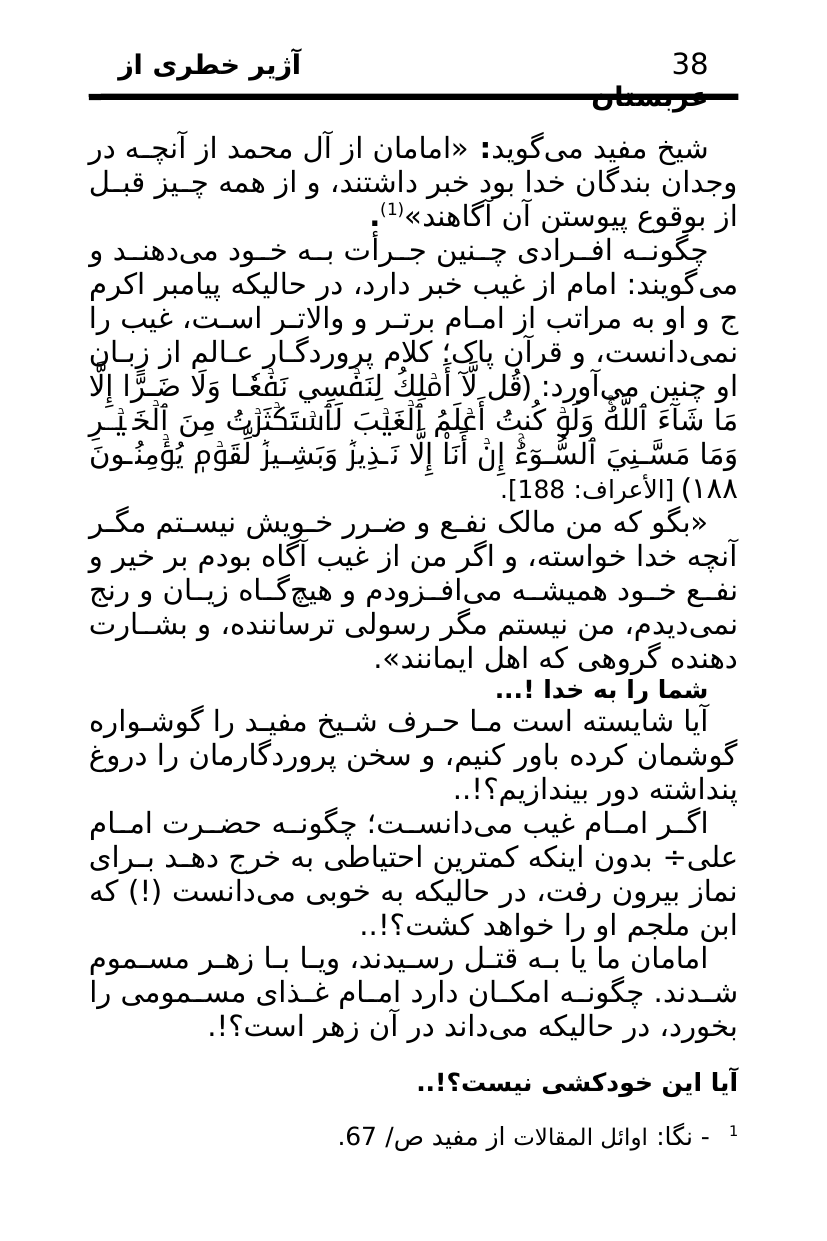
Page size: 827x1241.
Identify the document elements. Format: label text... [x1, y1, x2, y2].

text آیا این خودکشی نیست؟!.. [89, 1069, 738, 1098]
text آیا شایسته است ما حرف شیخ مفید را گوشواره گوشمان کرده باور کنیم، و سخن پروردگارمان را دروغ پنداشته دور بیندازیم؟!.. [89, 704, 738, 806]
text شیخ مفید می‌گوید: «امامان از آل محمد از آنچه در وجدان بندگان خدا بود خبر داشتند، و از همه چیز قبل از بوقوع پیوستن آن آگاهند»(). [89, 132, 738, 233]
text چگونه افرادی چنین جرأت به خود می‌دهند و می‌گویند: امام از غیب خبر دارد، در حالیکه پیامبر اکرم ج و او به مراتب از امام برتر و والاتر است، غیب را نمی‌دانست، و قرآن پاک؛ کلام پروردگار عالم از زبان او چنین می‌آورد: ﴿قُل لَّآ أَمۡلِكُ لِنَفۡسِي نَفۡعٗا وَلَا ضَرًّا إِلَّا مَا شَآءَ ٱللَّهُۚ وَلَوۡ كُنتُ أَعۡلَمُ ٱلۡغَيۡبَ لَٱسۡتَكۡثَرۡتُ مِنَ ٱلۡخَيۡرِ وَمَا مَسَّنِيَ ٱلسُّوٓءُۚ إِنۡ أَنَا۠ إِلَّا نَذِيرٞ وَبَشِيرٞ لِّقَوۡمٖ يُؤۡمِنُونَ ١٨٨﴾ [الأعراف: 188]. [89, 233, 738, 505]
text «بگو که من مالک نفع و ضرر خویش نیستم مگر آنچه خدا خواسته، و اگر من از غیب آگاه بودم بر خیر و نفع خود همیشه می‌افزودم و هیچ‌گاه زیان و رنج نمی‌دیدم، من نیستم مگر رسولی ترساننده، و بشارت دهنده گروهی که اهل ایمانند». [89, 505, 738, 675]
text اگر امام غیب می‌دانست؛ چگونه حضرت امام علی÷ بدون اینکه کمترین احتیاطی به خرج دهد برای نماز بیرون رفت، در حالیکه به خوبی می‌دانست (!) که ابن ملجم او را خواهد کشت؟!.. [89, 806, 738, 942]
text امامان ما یا به قتل رسیدند، ویا با زهر مسموم شدند. چگونه امکان دارد امام غذای مسمومی را بخورد، در حالیکه می‌داند در آن زهر است؟!. [89, 942, 738, 1044]
text شما را به خدا !... [89, 675, 738, 704]
